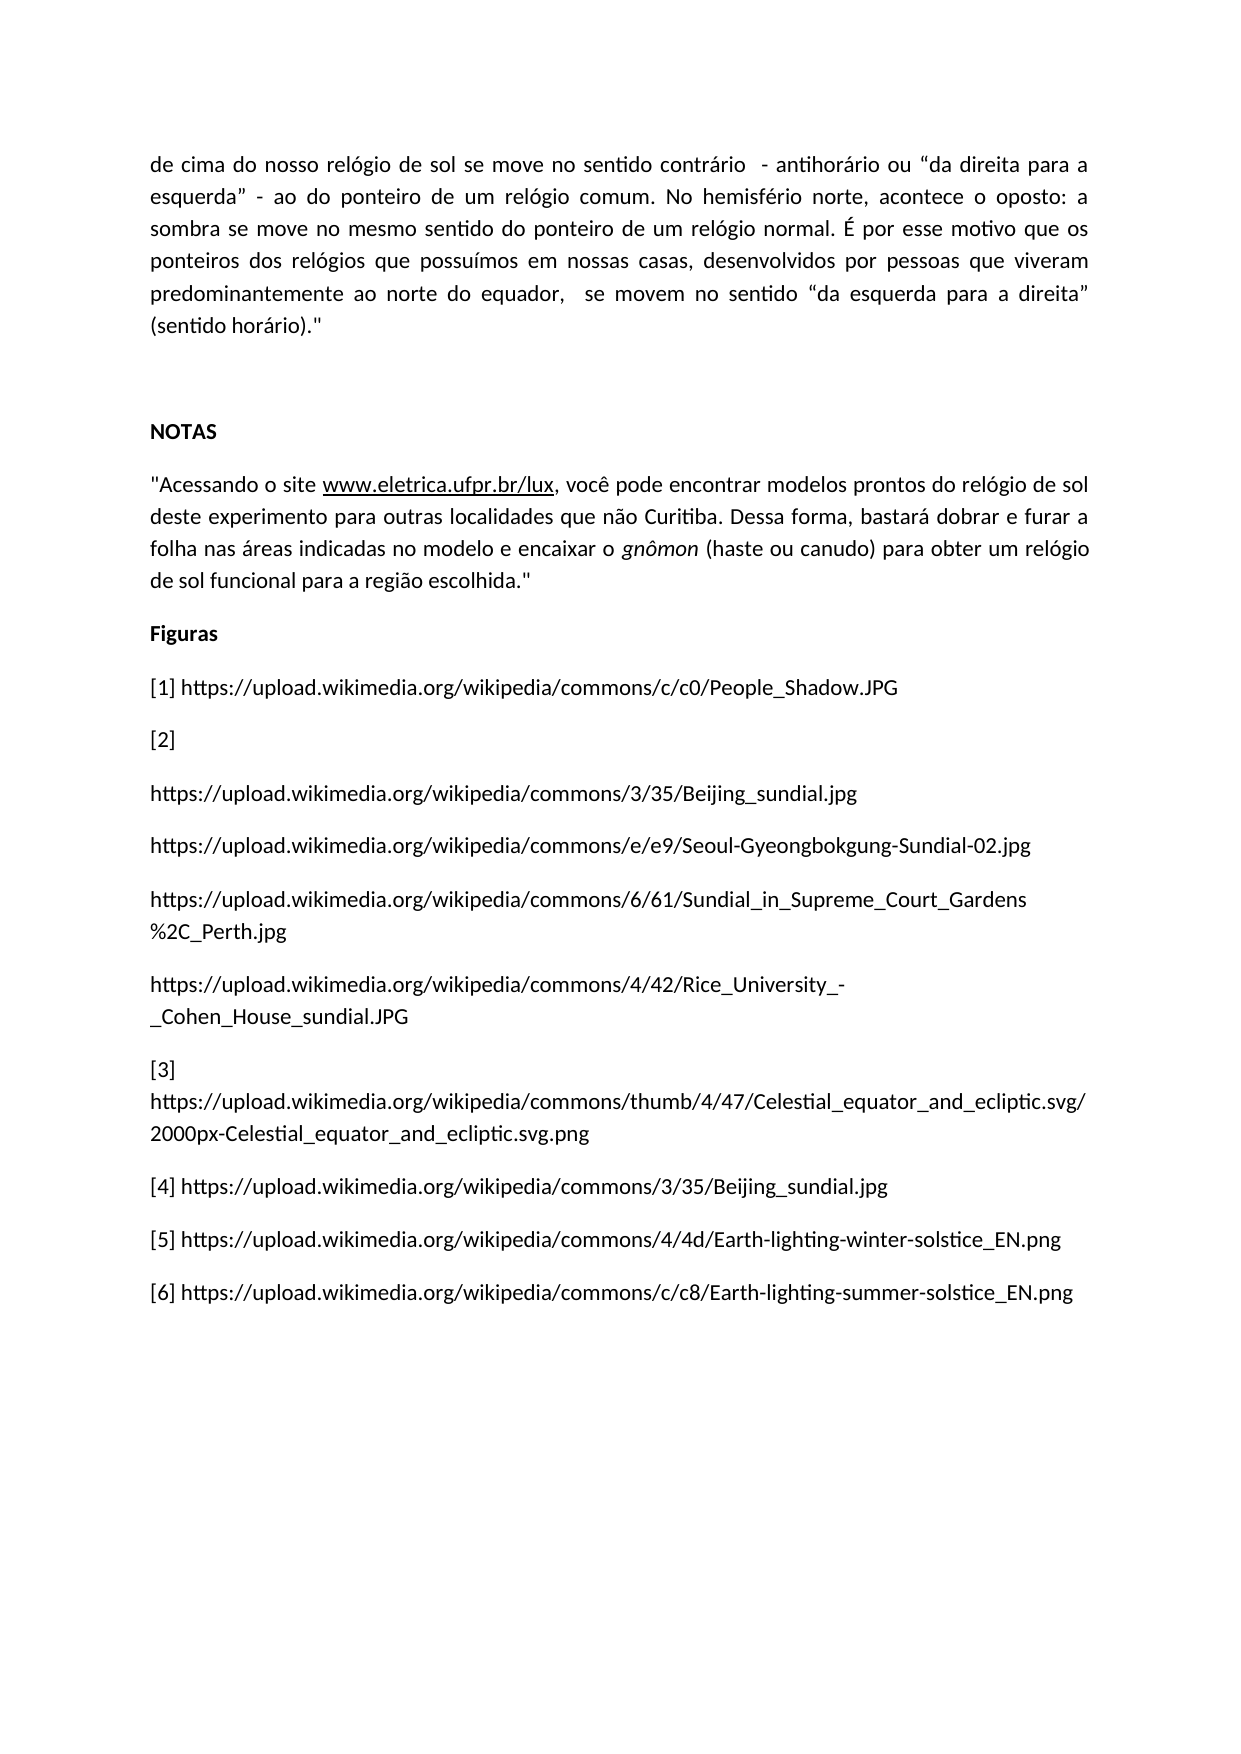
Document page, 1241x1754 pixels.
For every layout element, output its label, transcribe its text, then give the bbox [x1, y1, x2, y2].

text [150, 150, 1090, 339]
text [6] https://upload.wikimedia.org/wikipedia/commons/c/c8/Earth-lighting-summer-solstice_EN.png [150, 1278, 1090, 1307]
text "Acessando o site www.eletrica.ufpr.br/lux, você pode encontrar modelos prontos do relógio de sol deste experimento para outras localidades que não Curitiba. Dessa forma, bastará dobrar e furar a folha nas áreas indicadas no modelo e encaixar o gnômon (haste ou canudo) para obter um relógio de sol funcional para a região escolhida." [150, 470, 1090, 594]
text https://upload.wikimedia.org/wikipedia/commons/3/35/Beijing_sundial.jpg [150, 779, 1090, 807]
text [5] https://upload.wikimedia.org/wikipedia/commons/4/4d/Earth-lighting-winter-solstice_EN.png [150, 1226, 1090, 1253]
text NOTAS [150, 417, 1090, 445]
text [4] https://upload.wikimedia.org/wikipedia/commons/3/35/Beijing_sundial.jpg [150, 1172, 1090, 1201]
text [2] [150, 726, 1090, 754]
text https://upload.wikimedia.org/wikipedia/commons/4/42/Rice_University_-_Cohen_House_sundial.JPG [150, 970, 1090, 1030]
text Figuras [150, 619, 1090, 648]
text [3] https://upload.wikimedia.org/wikipedia/commons/thumb/4/47/Celestial_equator_and_ecliptic.svg/2000px-Celestial_equator_and_ecliptic.svg.png [150, 1055, 1090, 1147]
text [1] https://upload.wikimedia.org/wikipedia/commons/c/c0/People_Shadow.JPG [150, 673, 1090, 701]
text https://upload.wikimedia.org/wikipedia/commons/6/61/Sundial_in_Supreme_Court_Gardens%2C_Perth.jpg [150, 885, 1090, 945]
text https://upload.wikimedia.org/wikipedia/commons/e/e9/Seoul-Gyeongbokgung-Sundial-02.jpg [150, 832, 1090, 860]
